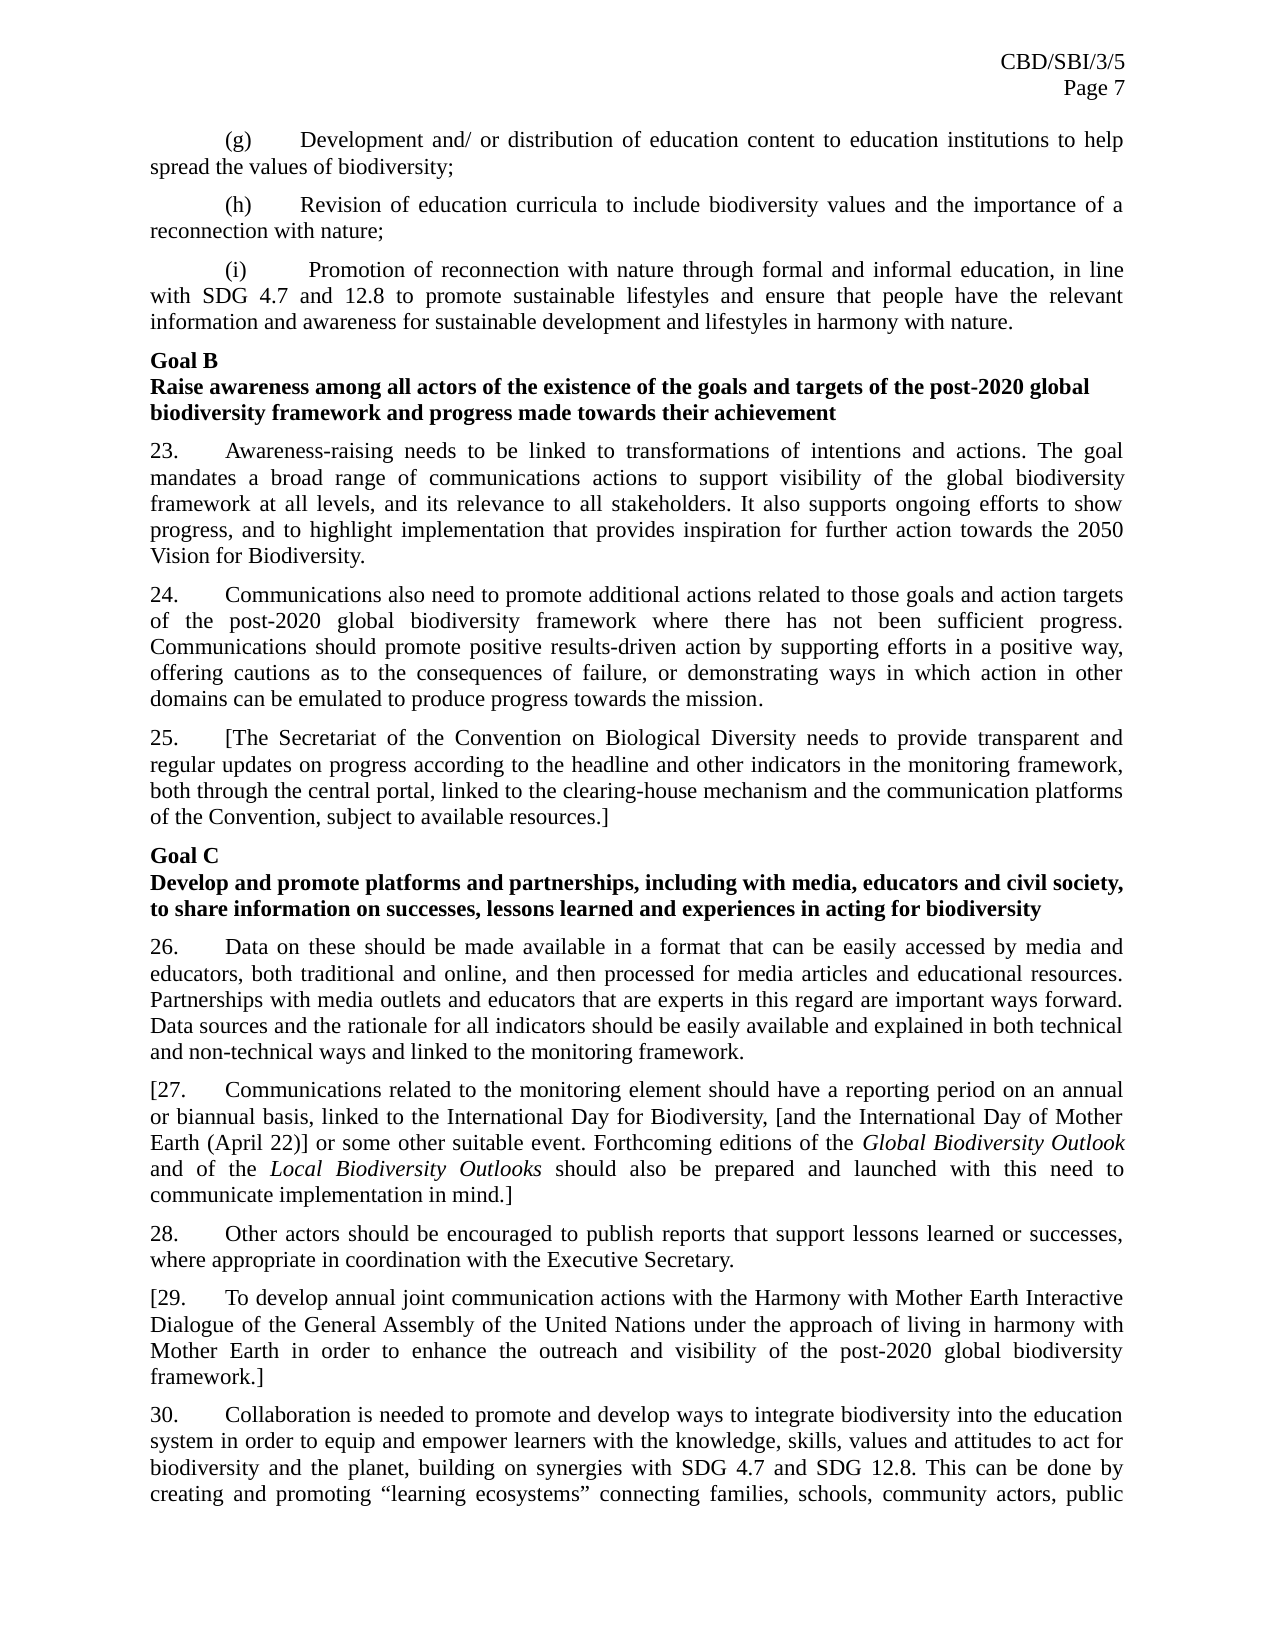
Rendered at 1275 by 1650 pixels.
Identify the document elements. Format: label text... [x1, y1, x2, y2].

list Goal C Develop and promote platforms and partnerships, including with media, educators and civil society, to share information on successes, lessons learned and experiences in acting for biodiversity [150, 842, 1125, 921]
text 23. Awareness-raising needs to be linked to transformations of intentions and actions. The goal mandates a broad range of communications actions to support visibility of the global biodiversity framework at all levels, and its relevance to all stakeholders. It also supports ongoing efforts to show progress, and to highlight implementation that provides inspiration for further action towards the 2050 Vision for Biodiversity. [150, 438, 1125, 569]
text 26. Data on these should be made available in a format that can be easily accessed by media and educators, both traditional and online, and then processed for media articles and educational resources. Partnerships with media outlets and educators that are experts in this regard are important ways forward. Data sources and the rationale for all indicators should be easily available and explained in both technical and non-technical ways and linked to the monitoring framework. [150, 934, 1125, 1064]
text 28. Other actors should be encouraged to publish reports that support lessons learned or successes, where appropriate in coordination with the Executive Secretary. [150, 1220, 1125, 1272]
list Goal B Raise awareness among all actors of the existence of the goals and targets of the post-2020 global biodiversity framework and progress made towards their achievement [150, 347, 1125, 426]
text (i) Promotion of reconnection with nature through formal and informal education, in line with SDG 4.7 and 12.8 to promote sustainable lifestyles and ensure that people have the relevant information and awareness for sustainable development and lifestyles in harmony with nature. [150, 256, 1125, 335]
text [150, 1402, 1125, 1506]
text (g) Development and/ or distribution of education content to education institutions to help spread the values of biodiversity; [150, 127, 1125, 179]
text [27. Communications related to the monitoring element should have a reporting period on an annual or biannual basis, linked to the International Day for Biodiversity, [and the International Day of Mother Earth (April 22)] or some other suitable event. Forthcoming editions of the Global Biodiversity Outlook and of the Local Biodiversity Outlooks should also be prepared and launched with this need to communicate implementation in mind.] [150, 1077, 1125, 1208]
text [29. To develop annual joint communication actions with the Harmony with Mother Earth Interactive Dialogue of the General Assembly of the United Nations under the approach of living in harmony with Mother Earth in order to enhance the outreach and visibility of the post-2020 global biodiversity framework.] [150, 1285, 1125, 1389]
list 25. [The Secretariat of the Convention on Biological Diversity needs to provide transparent and regular updates on progress according to the headline and other indicators in the monitoring framework, both through the central portal, linked to the clearing-house mechanism and the communication platforms of the Convention, subject to available resources.] [150, 724, 1125, 830]
text 24. Communications also need to promote additional actions related to those goals and action targets of the post-2020 global biodiversity framework where there has not been sufficient progress. Communications should promote positive results-driven action by supporting efforts in a positive way, offering cautions as to the consequences of failure, or demonstrating ways in which action in other domains can be emulated to produce progress towards the mission. [150, 581, 1125, 712]
text (h) Revision of education curricula to include biodiversity values and the importance of a reconnection with nature; [150, 192, 1125, 244]
